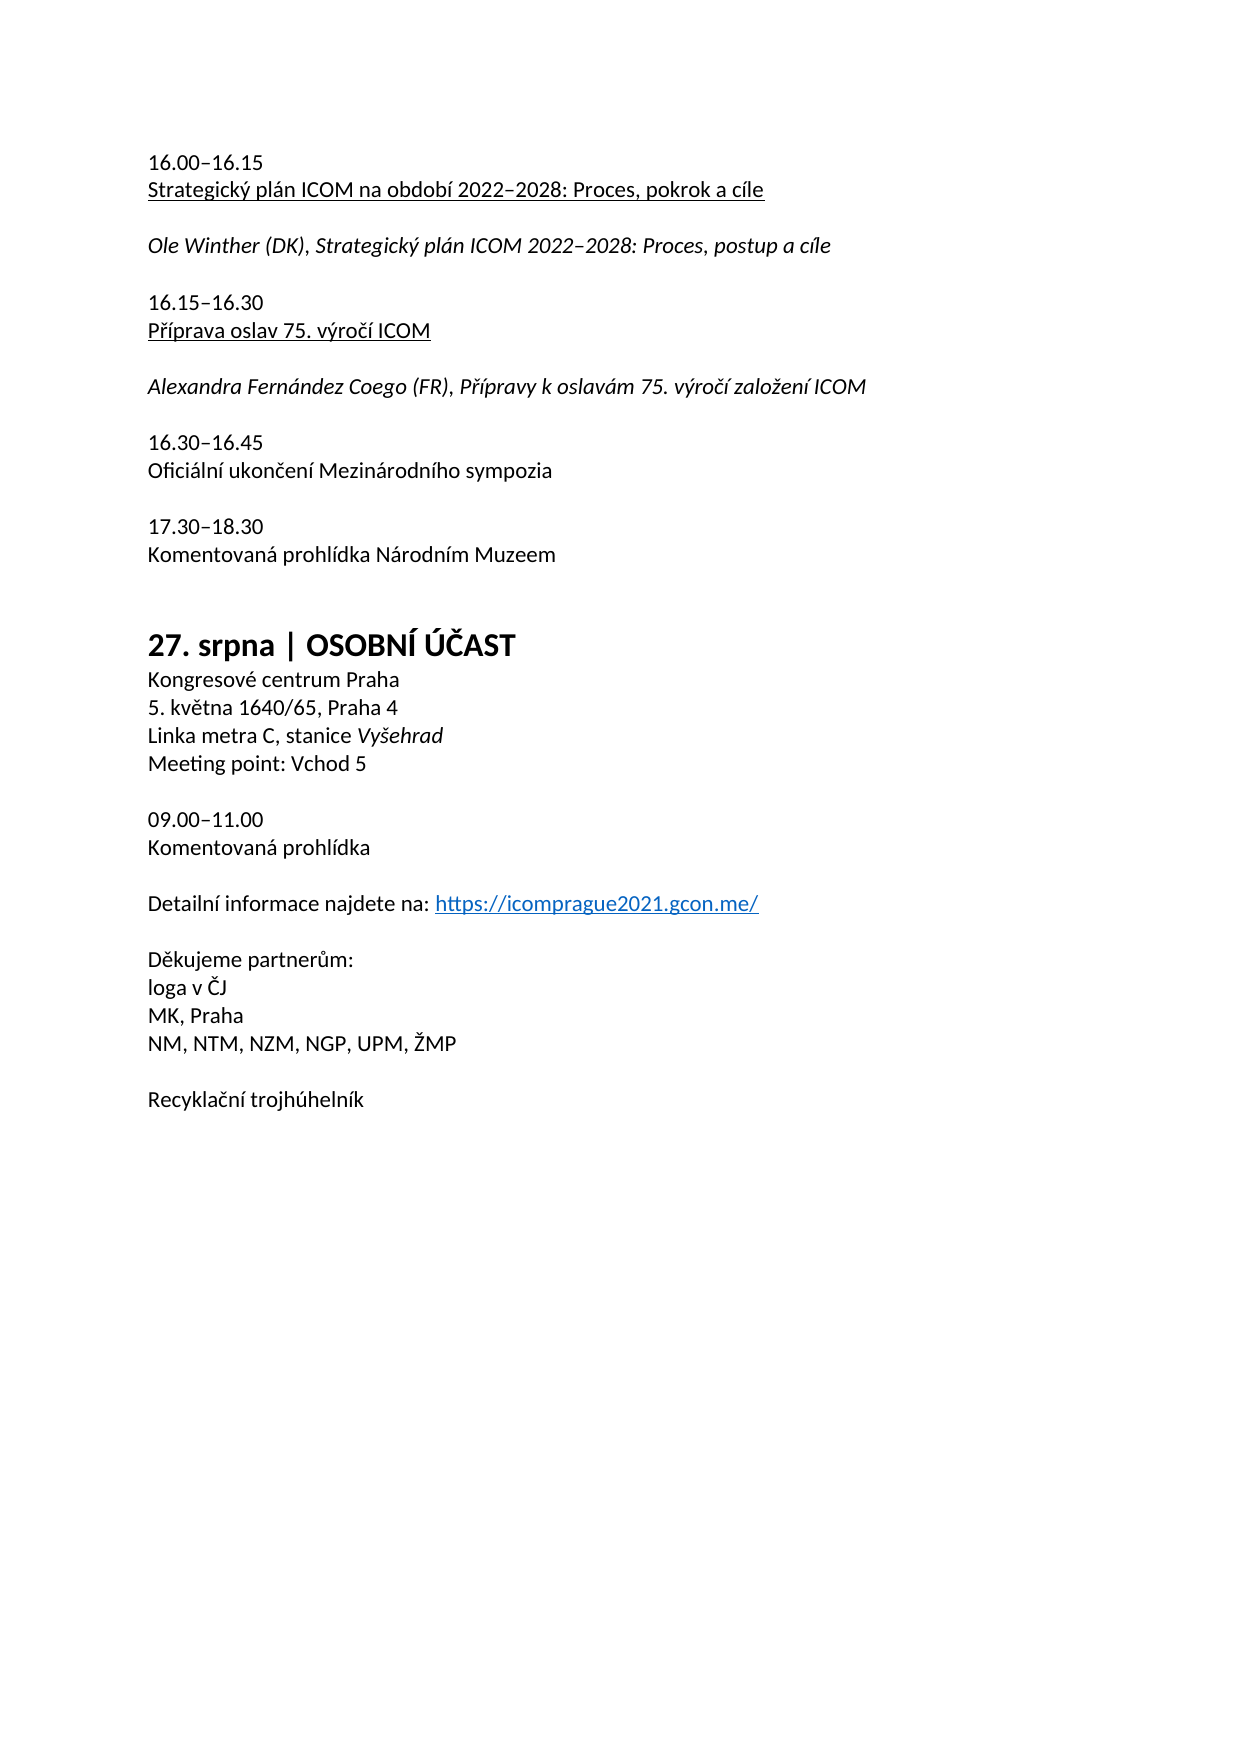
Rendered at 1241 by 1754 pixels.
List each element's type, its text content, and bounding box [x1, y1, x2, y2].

text Detailní informace najdete na: https://icomprague2021.gcon.me/ [148, 889, 1093, 917]
text Linka metra C, stanice Vyšehrad [148, 721, 1093, 749]
text 17.30–18.30 [148, 512, 1093, 540]
text Děkujeme partnerům: [148, 945, 1093, 973]
text 16.15–16.30 [148, 288, 1093, 316]
text Komentovaná prohlídka [148, 833, 1093, 861]
text Příprava oslav 75. výročí ICOM [148, 316, 1093, 344]
text Meeting point: Vchod 5 [148, 749, 1093, 777]
text 16.00–16.15 [148, 148, 1093, 176]
text Oficiální ukončení Mezinárodního sympozia [148, 456, 1093, 484]
text 5. května 1640/65, Praha 4 [148, 693, 1093, 721]
text MK, Praha [148, 1001, 1093, 1029]
text Kongresové centrum Praha [148, 665, 1093, 693]
text NM, NTM, NZM, NGP, UPM, ŽMP [148, 1029, 1093, 1057]
text 27. srpna | OSOBNÍ ÚČAST [148, 624, 1093, 665]
text 09.00–11.00 [148, 805, 1093, 833]
text Komentovaná prohlídka Národním Muzeem [148, 540, 1093, 568]
text Ole Winther (DK), Strategický plán ICOM 2022–2028: Proces, postup a cíle [148, 232, 1093, 260]
text Alexandra Fernández Coego (FR), Přípravy k oslavám 75. výročí založení ICOM [148, 372, 1093, 400]
text Strategický plán ICOM na období 2022–2028: Proces, pokrok a cíle [148, 176, 1093, 204]
text Recyklační trojhúhelník [148, 1085, 1093, 1113]
text loga v ČJ [148, 973, 1093, 1001]
text 16.30–16.45 [148, 428, 1093, 456]
